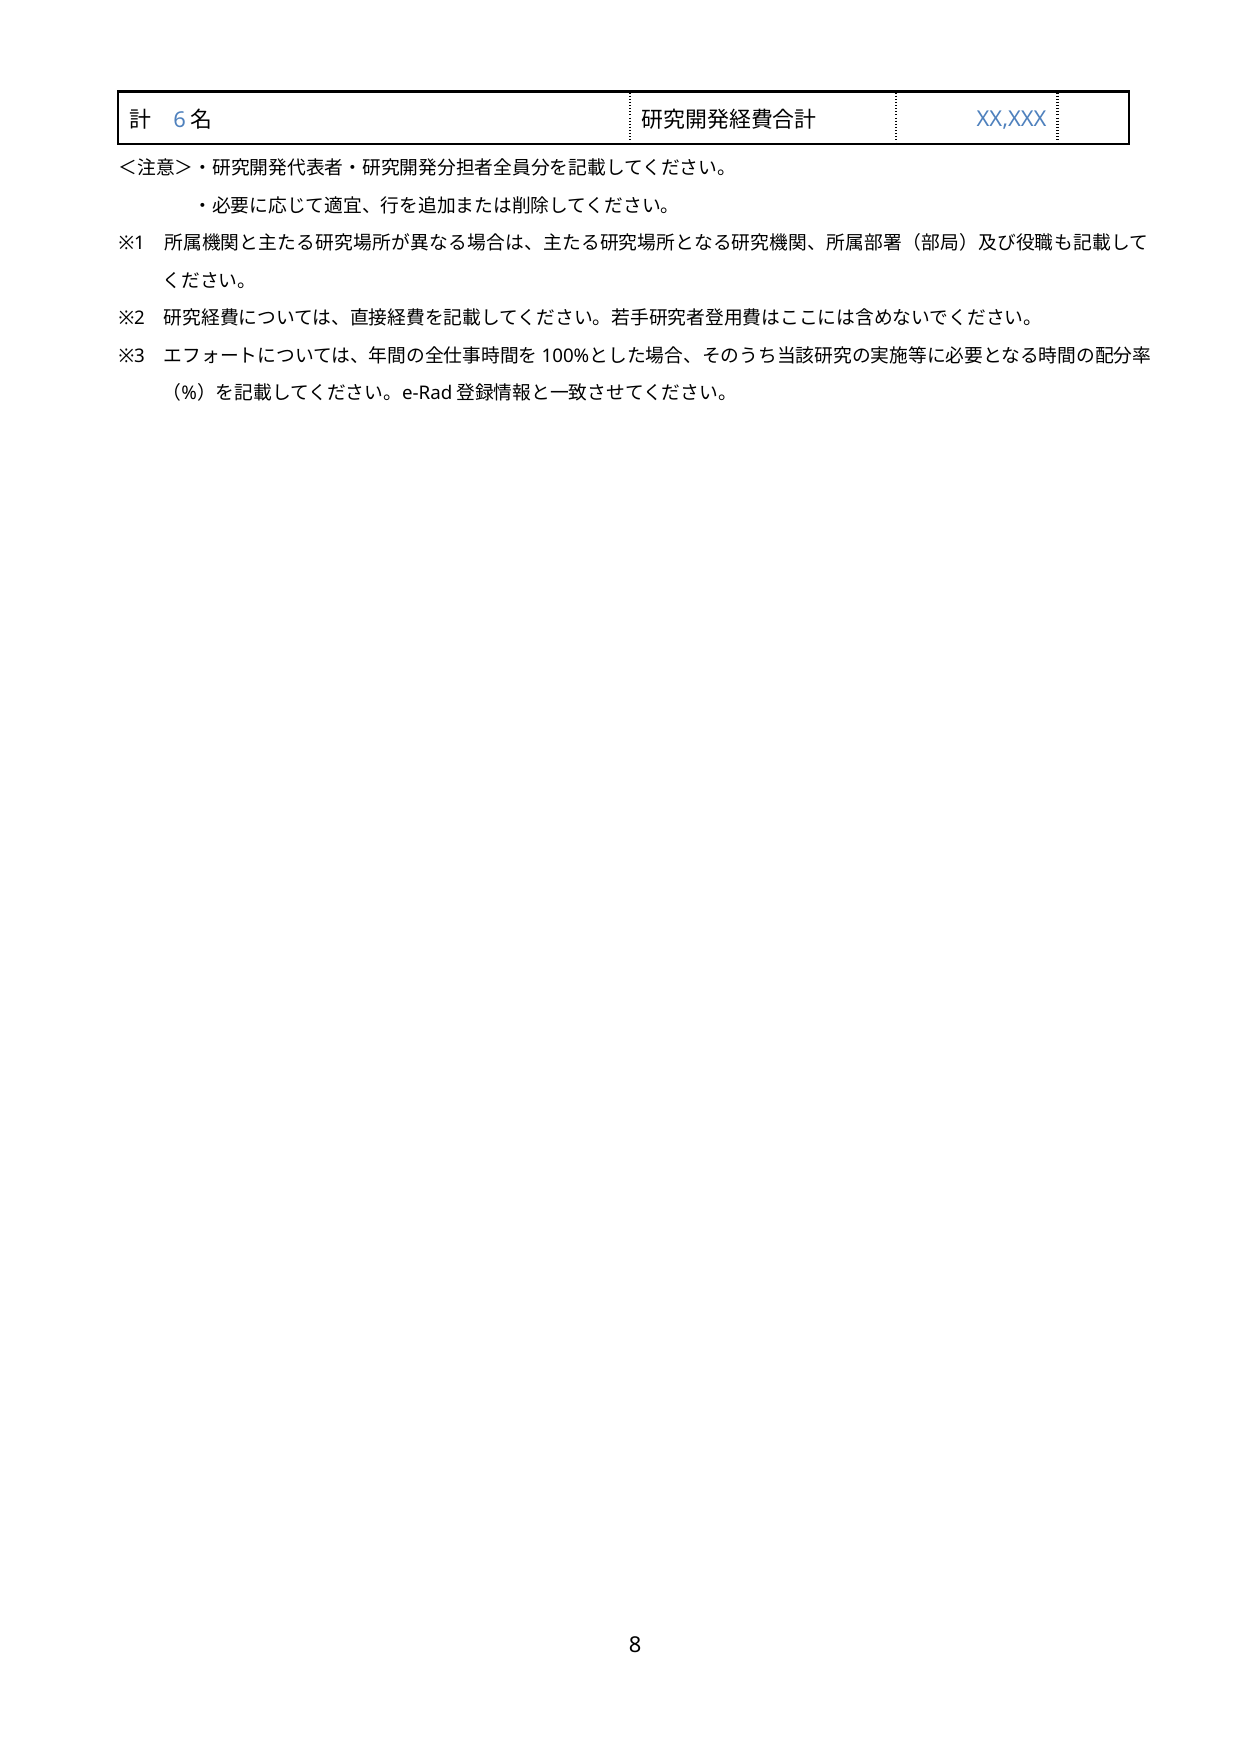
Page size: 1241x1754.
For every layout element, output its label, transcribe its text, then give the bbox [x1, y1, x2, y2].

text ※2 研究経費については、直接経費を記載してください。若手研究者登用費はここには含めないでください。 [118, 295, 1152, 332]
table_cell 計 6名 [119, 93, 630, 143]
table_cell [1058, 93, 1128, 143]
text ＜注意＞・研究開発代表者・研究開発分担者全員分を記載してください。 [118, 145, 1152, 182]
text ※3 エフォートについては、年間の全仕事時間を100%とした場合、そのうち当該研究の実施等に必要となる時間の配分率（%）を記載してください。e-Rad登録情報と一致させてください。 [118, 332, 1152, 407]
text ・必要に応じて適宜、行を追加または削除してください。 [118, 182, 1152, 220]
text ※1 所属機関と主たる研究場所が異なる場合は、主たる研究場所となる研究機関、所属部署（部局）及び役職も記載してください。 [118, 220, 1152, 295]
table_cell 研究開発経費合計 [630, 93, 896, 143]
table_cell XX,XXX [896, 93, 1057, 143]
